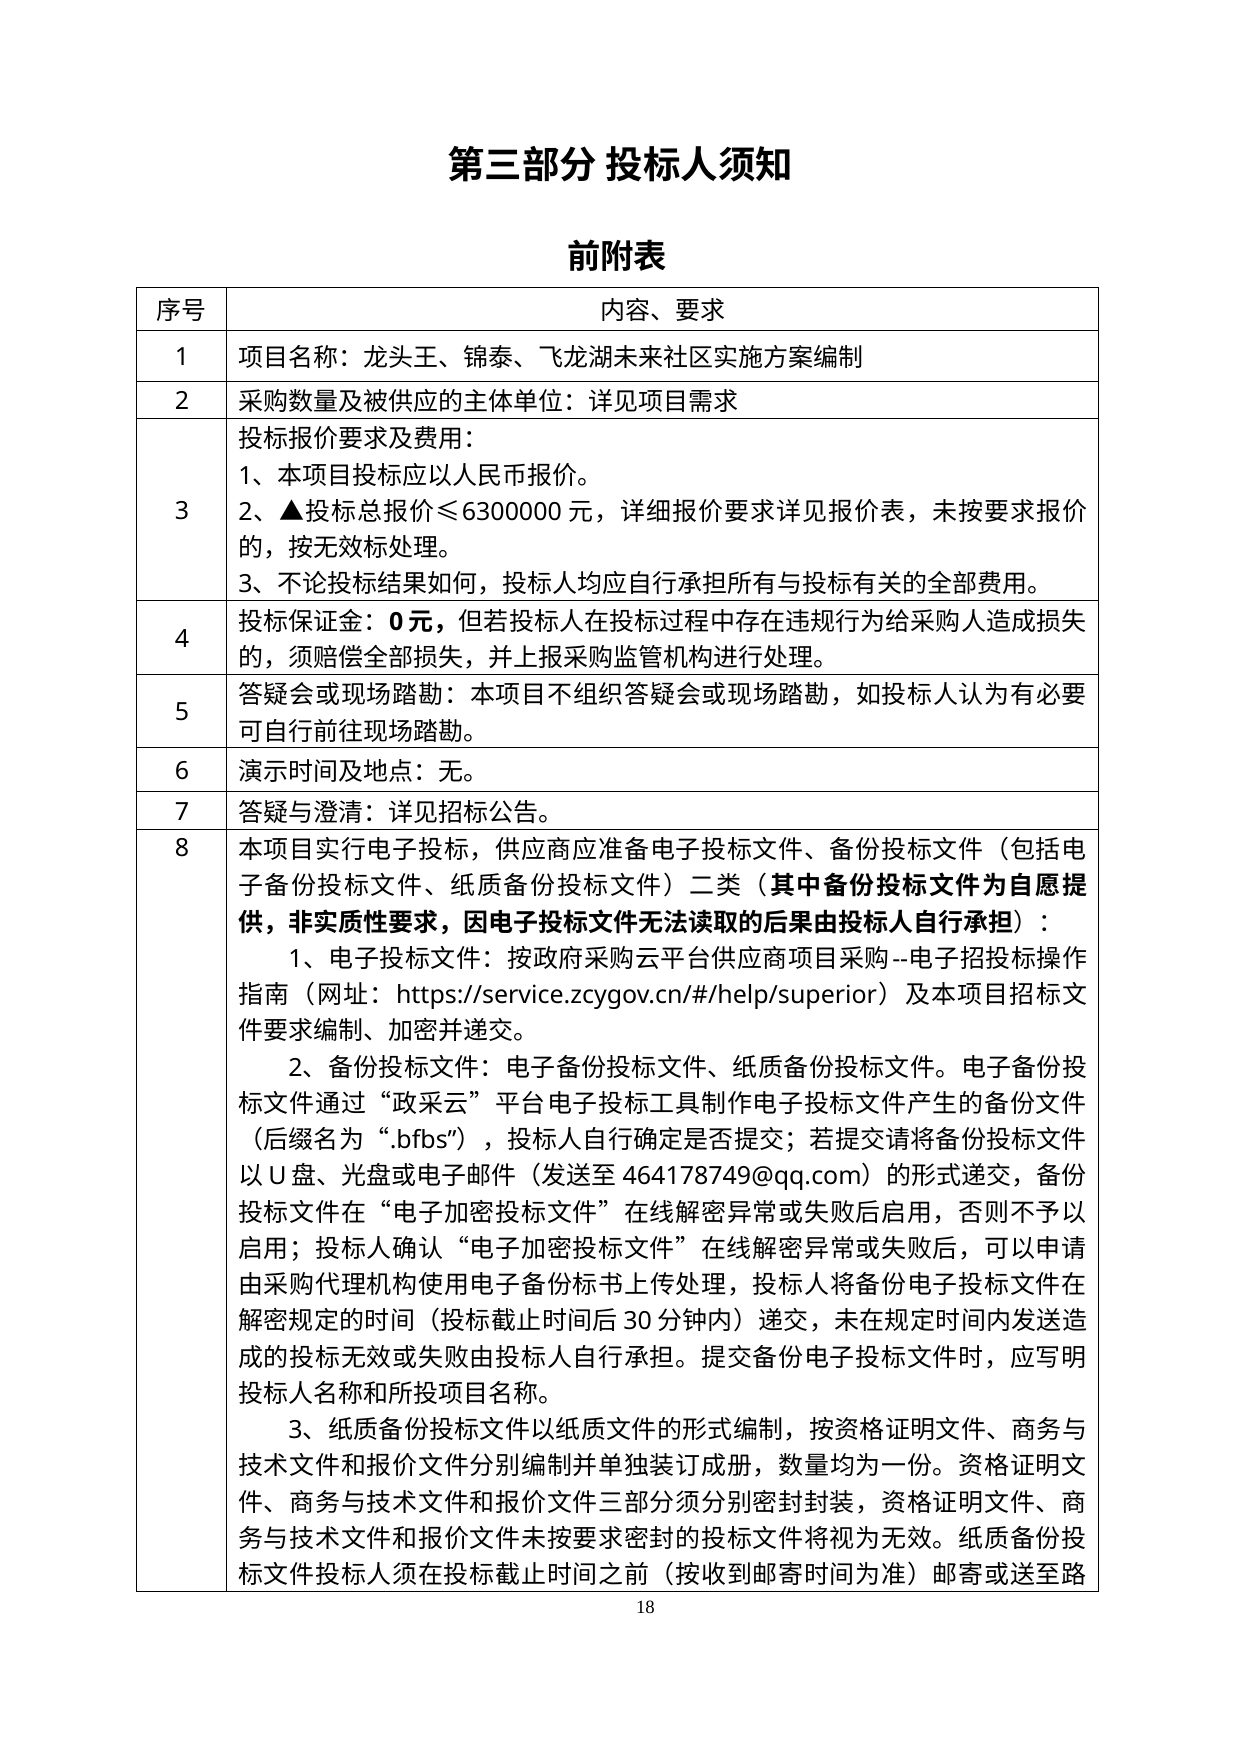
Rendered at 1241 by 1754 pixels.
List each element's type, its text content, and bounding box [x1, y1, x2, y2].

table_header 内容、要求 [227, 288, 1098, 329]
table_cell 投标保证金：0元，但若投标人在投标过程中存在违规行为给采购人造成损失的，须赔偿全部损失，并上报采购监管机构进行处理。 [227, 601, 1098, 674]
table_cell 3 [137, 419, 226, 600]
table_cell 7 [137, 792, 226, 828]
table_cell 6 [137, 748, 226, 791]
table_cell 演示时间及地点：无。 [227, 748, 1098, 791]
table_cell 答疑会或现场踏勘：本项目不组织答疑会或现场踏勘，如投标人认为有必要可自行前往现场踏勘。 [227, 675, 1098, 747]
text 前附表 [148, 222, 1043, 287]
table_cell 采购数量及被供应的主体单位：详见项目需求 [227, 382, 1098, 418]
table_cell 2 [137, 382, 226, 418]
table_cell 答疑与澄清：详见招标公告。 [227, 792, 1098, 828]
table_cell 1 [137, 331, 226, 381]
subtitle 第三部分 投标人须知 [148, 130, 1093, 195]
table_cell 4 [137, 601, 226, 674]
table_cell 项目名称：龙头王、锦泰、飞龙湖未来社区实施方案编制 [227, 331, 1098, 381]
table_cell 8 [137, 830, 226, 1591]
table_cell 投标报价要求及费用： 1、本项目投标应以人民币报价。 2、▲投标总报价≤6300000元，详细报价要求详见报价表，未按要求报价的，按无效标处理。 3、不论投标结果如何，投标人均应自行承担所有与投标有关的全部费用。 [227, 419, 1098, 600]
table_header 序号 [137, 288, 226, 329]
table_cell 5 [137, 675, 226, 747]
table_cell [227, 830, 1098, 1591]
